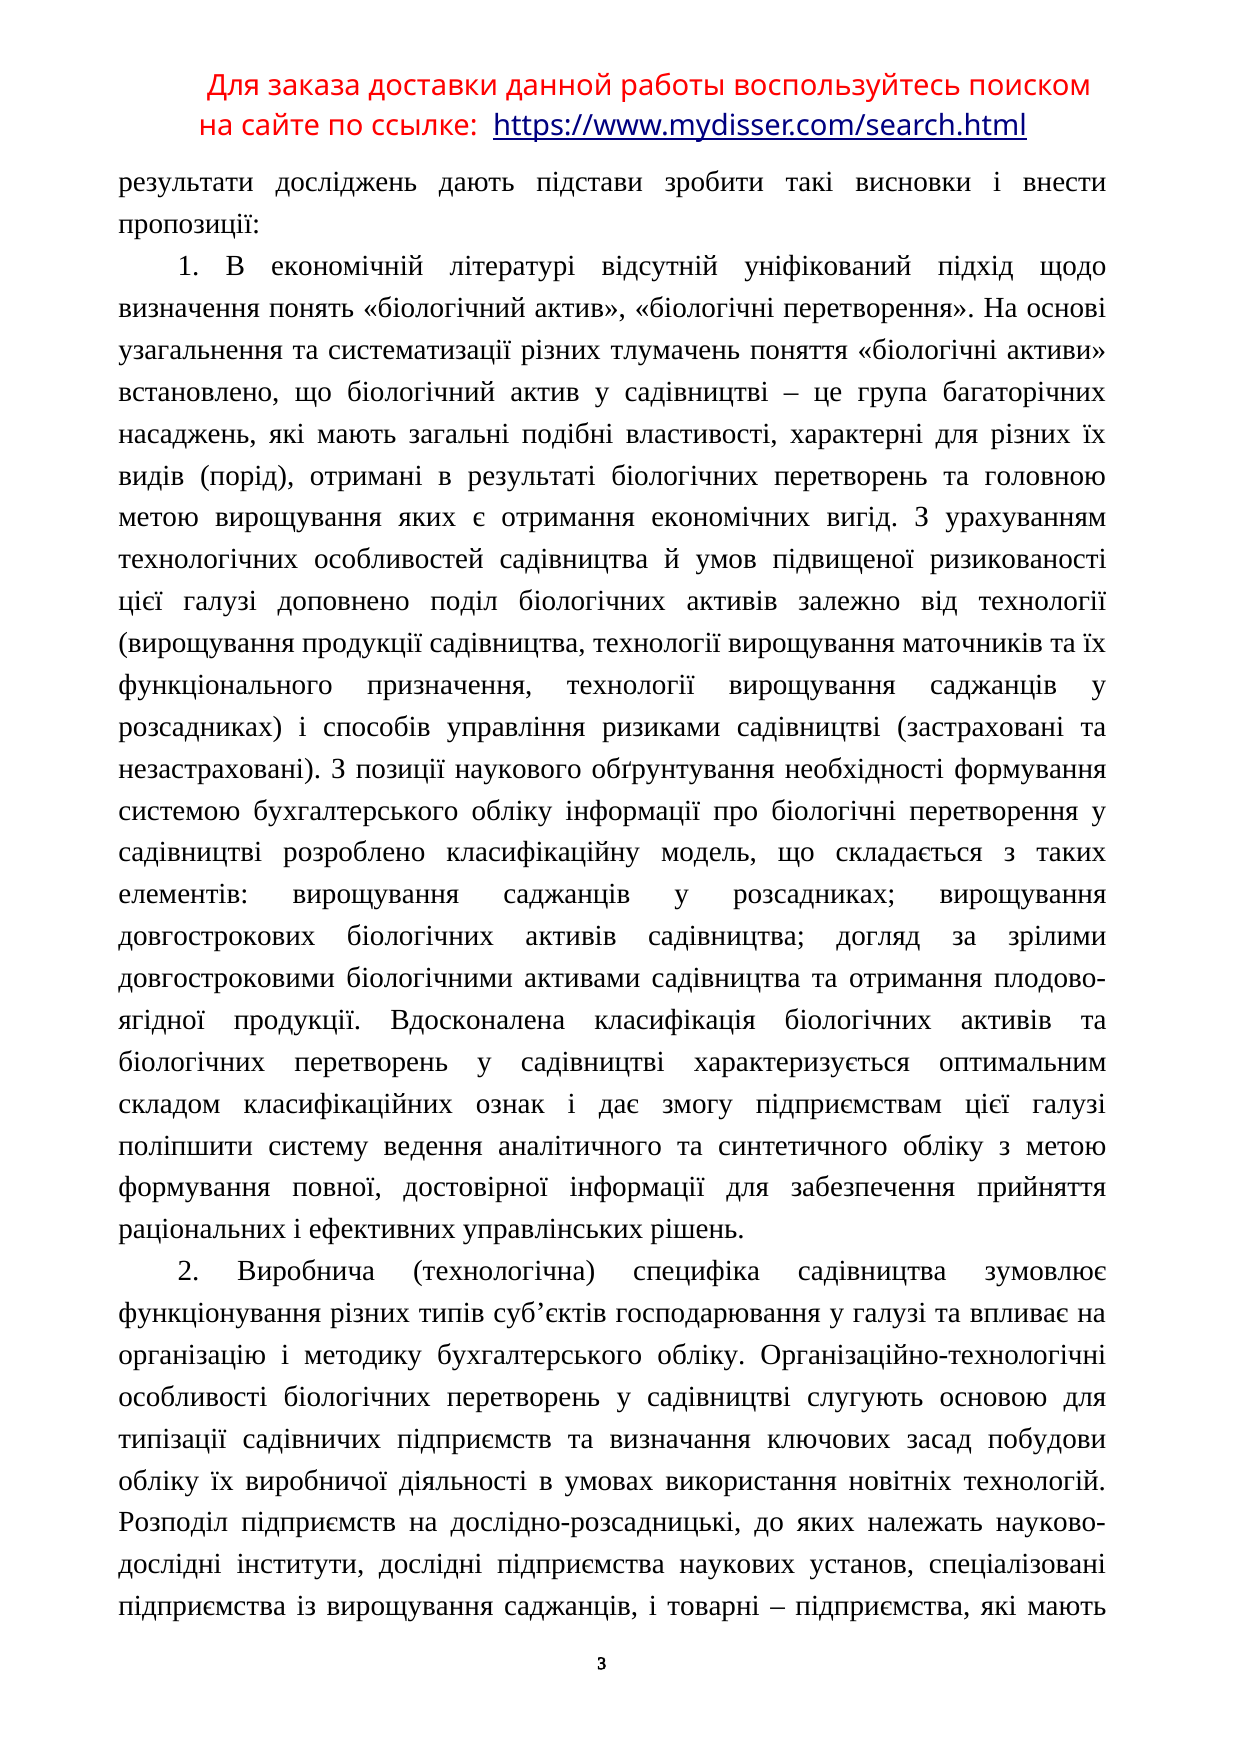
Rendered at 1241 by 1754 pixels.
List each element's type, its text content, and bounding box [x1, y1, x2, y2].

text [118, 164, 1107, 240]
text 1. В економічній літературі відсутній уніфікований підхід щодо визначення понять «біологічний актив», «біологічні перетворення». На основі узагальнення та систематизації різних тлумачень поняття «біологічні активи» встановлено, що біологічний актив у садівництві – це група багаторічних насаджень, які мають загальні подібні властивості, характерні для різних їх видів (порід), отримані в результаті біологічних перетворень та головною метою вирощування яких є отримання економічних вигід. З урахуванням технологічних особливостей садівництва й умов підвищеної ризикованості цієї галузі доповнено поділ біологічних активів залежно від технології (вирощування продукції садівництва, технології вирощування маточників та їх функціонального призначення, технології вирощування саджанців у розсадниках) і способів управління ризиками садівництві (застраховані та незастраховані). З позиції наукового обґрунтування необхідності формування системою бухгалтерського обліку інформації про біологічні перетворення у садівництві розроблено класифікаційну модель, що складається з таких елементів: вирощування саджанців у розсадниках; вирощування довгострокових біологічних активів садівництва; догляд за зрілими довгостроковими біологічними активами садівництва та отримання плодово-ягідної продукції. Вдосконалена класифікація біологічних активів та біологічних перетворень у садівництві характеризується оптимальним складом класифікаційних ознак і дає змогу підприємствам цієї галузі поліпшити систему ведення аналітичного та синтетичного обліку з метою формування повної, достовірної інформації для забезпечення прийняття раціональних і ефективних управлінських рішень. [118, 248, 1107, 1245]
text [118, 1253, 1107, 1622]
